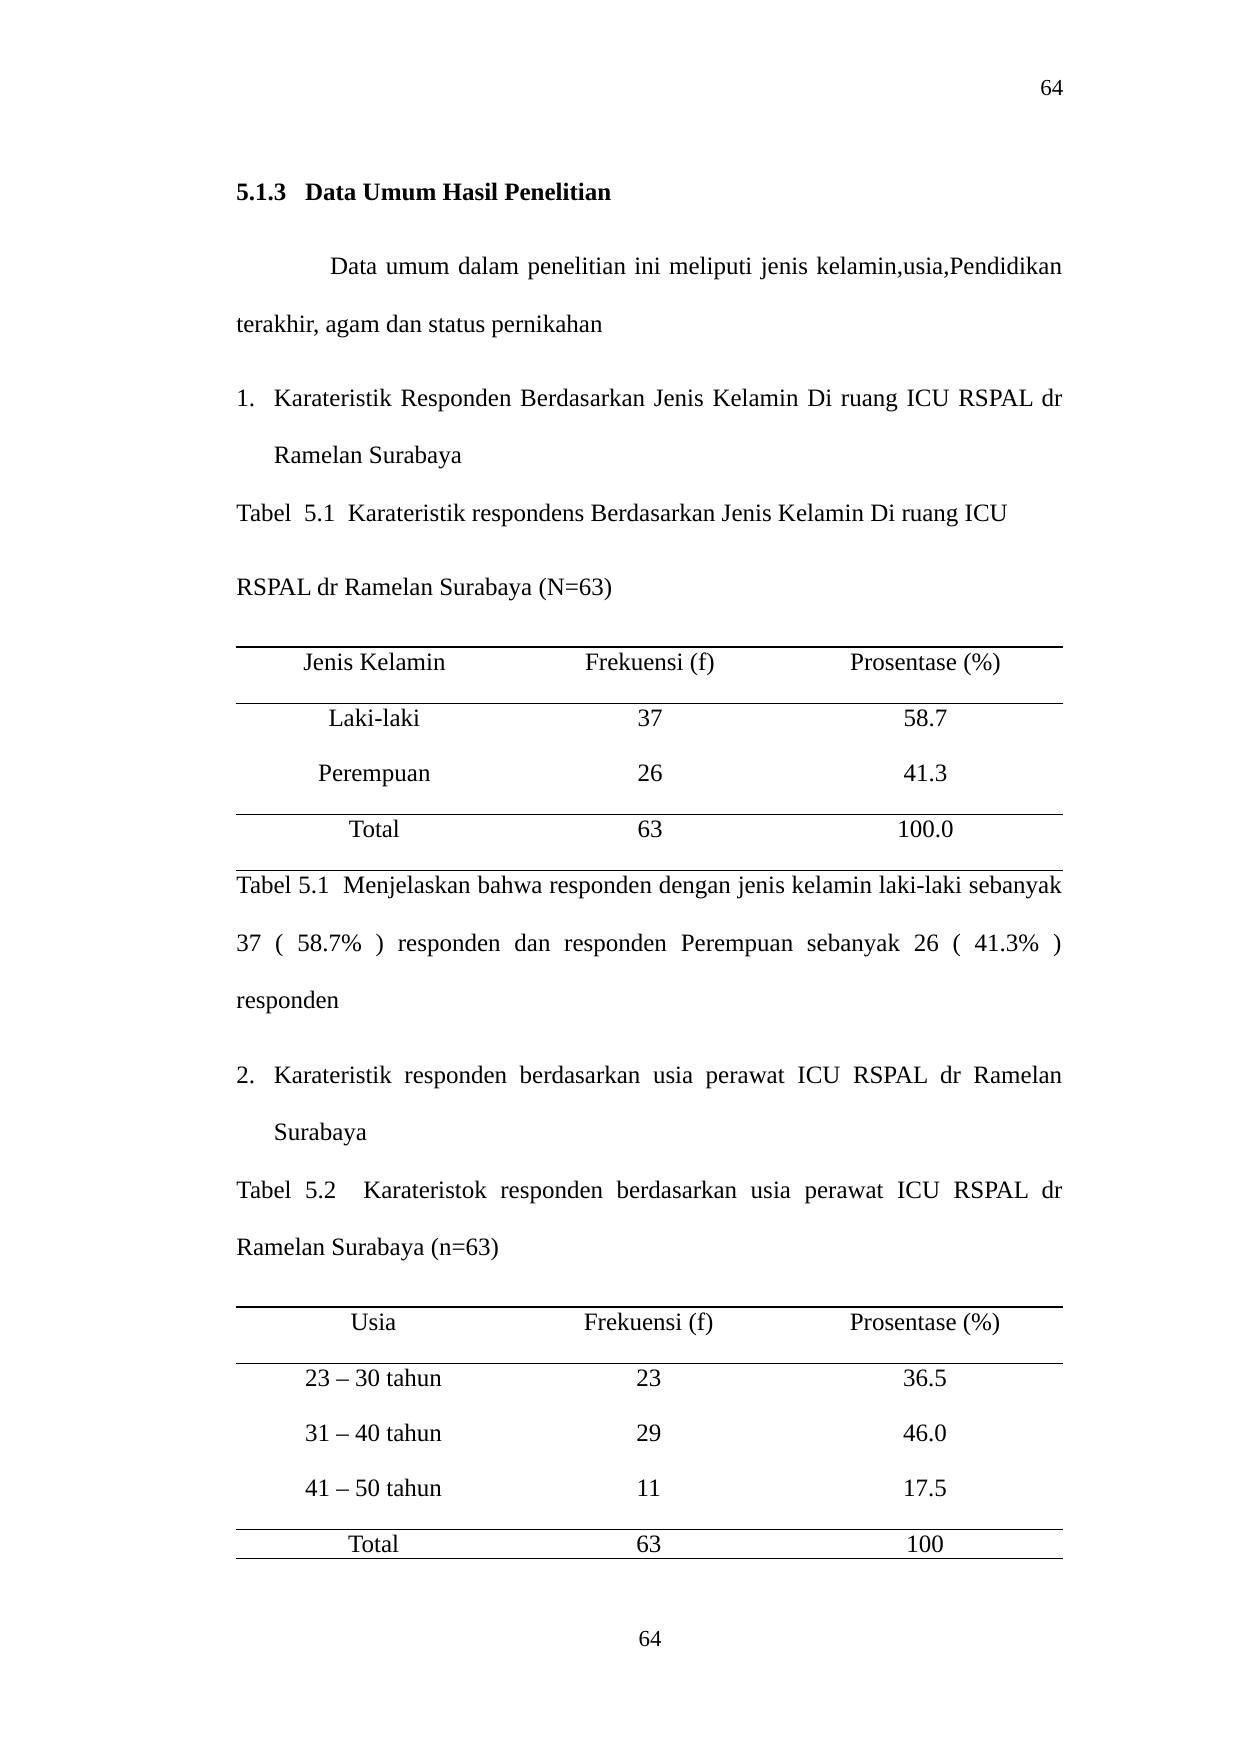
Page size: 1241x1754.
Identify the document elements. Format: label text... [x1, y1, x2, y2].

text Tabel 5.2 Karateristok responden berdasarkan usia perawat ICU RSPAL dr Ramelan Surabaya (n=63) [236, 1175, 1063, 1261]
table_cell 23 – 30 tahun [236, 1364, 510, 1418]
table_cell 37 [512, 704, 787, 758]
table_cell 100 [786, 1530, 1063, 1558]
table_cell 63 [512, 815, 787, 869]
table_cell 46.0 [786, 1419, 1063, 1473]
text Tabel 5.1 Karateristik respondens Berdasarkan Jenis Kelamin Di ruang ICU [236, 498, 1063, 527]
table_cell 26 [512, 759, 787, 813]
table_cell 29 [510, 1419, 786, 1473]
table_header Frekuensi (f) [510, 1308, 786, 1362]
table_header Prosentase (%) [786, 1308, 1063, 1362]
table_cell 58.7 [788, 704, 1063, 758]
table_cell Total [236, 815, 512, 869]
text Tabel 5.1 Menjelaskan bahwa responden dengan jenis kelamin laki-laki sebanyak 37 ( 58.7% ) responden dan responden Perempuan sebanyak 26 ( 41.3% ) responden [236, 871, 1063, 1014]
text RSPAL dr Ramelan Surabaya (N=63) [236, 572, 1063, 601]
table_header Jenis Kelamin [236, 648, 512, 702]
table_cell 36.5 [786, 1364, 1063, 1418]
table_header Usia [236, 1308, 510, 1362]
list Karateristik responden berdasarkan usia perawat ICU RSPAL dr Ramelan Surabaya [236, 1060, 1063, 1146]
table_cell 11 [510, 1474, 786, 1528]
table_cell Total [236, 1530, 510, 1558]
table_cell 17.5 [786, 1474, 1063, 1528]
table_cell 63 [510, 1530, 786, 1558]
text 5.1.3 Data Umum Hasil Penelitian [236, 177, 1063, 206]
table_cell Laki-laki [236, 704, 512, 758]
table_cell 23 [510, 1364, 786, 1418]
table_cell 41.3 [788, 759, 1063, 813]
list Karateristik Responden Berdasarkan Jenis Kelamin Di ruang ICU RSPAL dr Ramelan Surabaya [236, 383, 1063, 469]
text Data umum dalam penelitian ini meliputi jenis kelamin,usia,Pendidikan terakhir, agam dan status pernikahan [236, 251, 1063, 338]
table_header Frekuensi (f) [512, 648, 787, 702]
table_cell Perempuan [236, 759, 512, 813]
table_cell 31 – 40 tahun [236, 1419, 510, 1473]
table_cell 100.0 [788, 815, 1063, 869]
table_cell 41 – 50 tahun [236, 1474, 510, 1528]
table_header Prosentase (%) [788, 648, 1063, 702]
